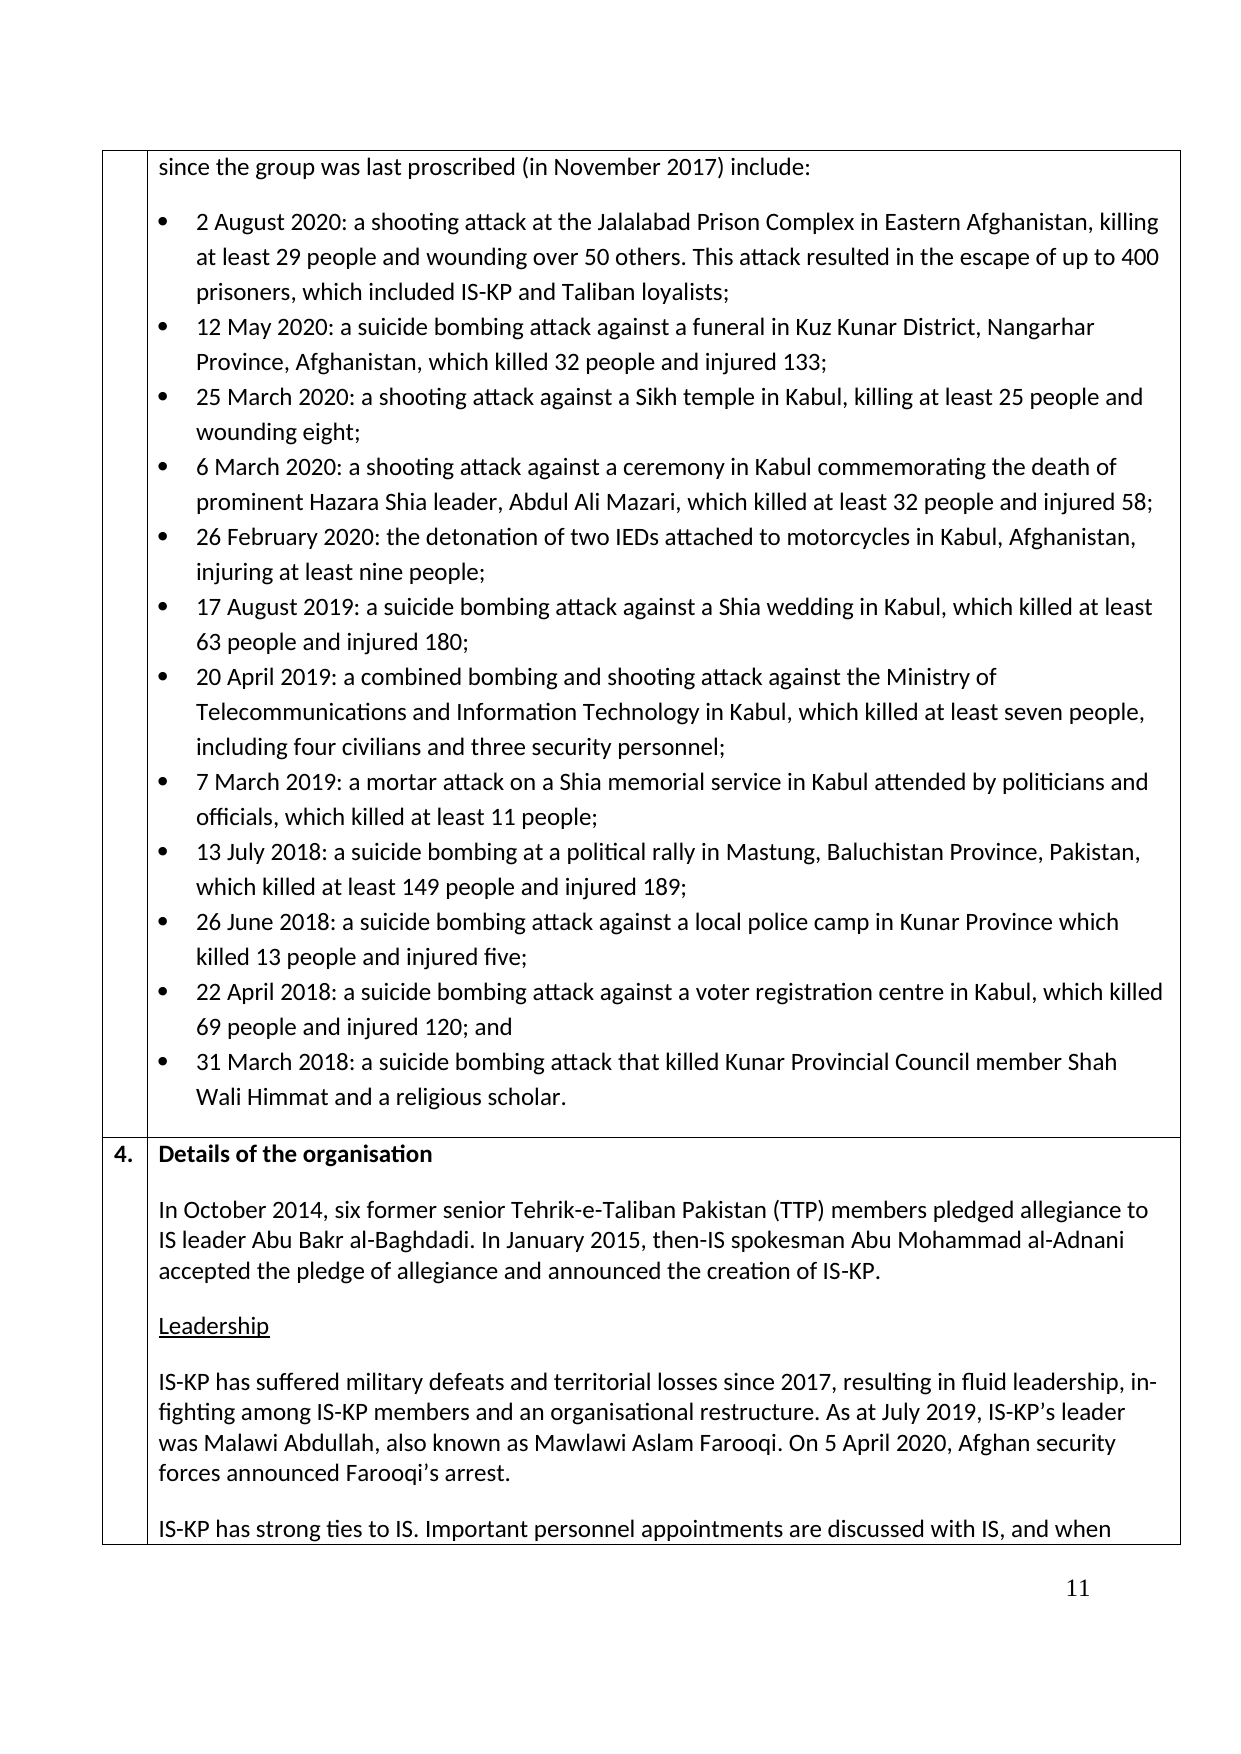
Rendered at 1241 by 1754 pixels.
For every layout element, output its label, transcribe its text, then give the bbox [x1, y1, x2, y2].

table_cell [148, 1138, 1180, 1543]
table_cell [148, 151, 1180, 1137]
table_cell 4. [103, 1138, 147, 1543]
table_cell 3. [103, 151, 147, 1137]
